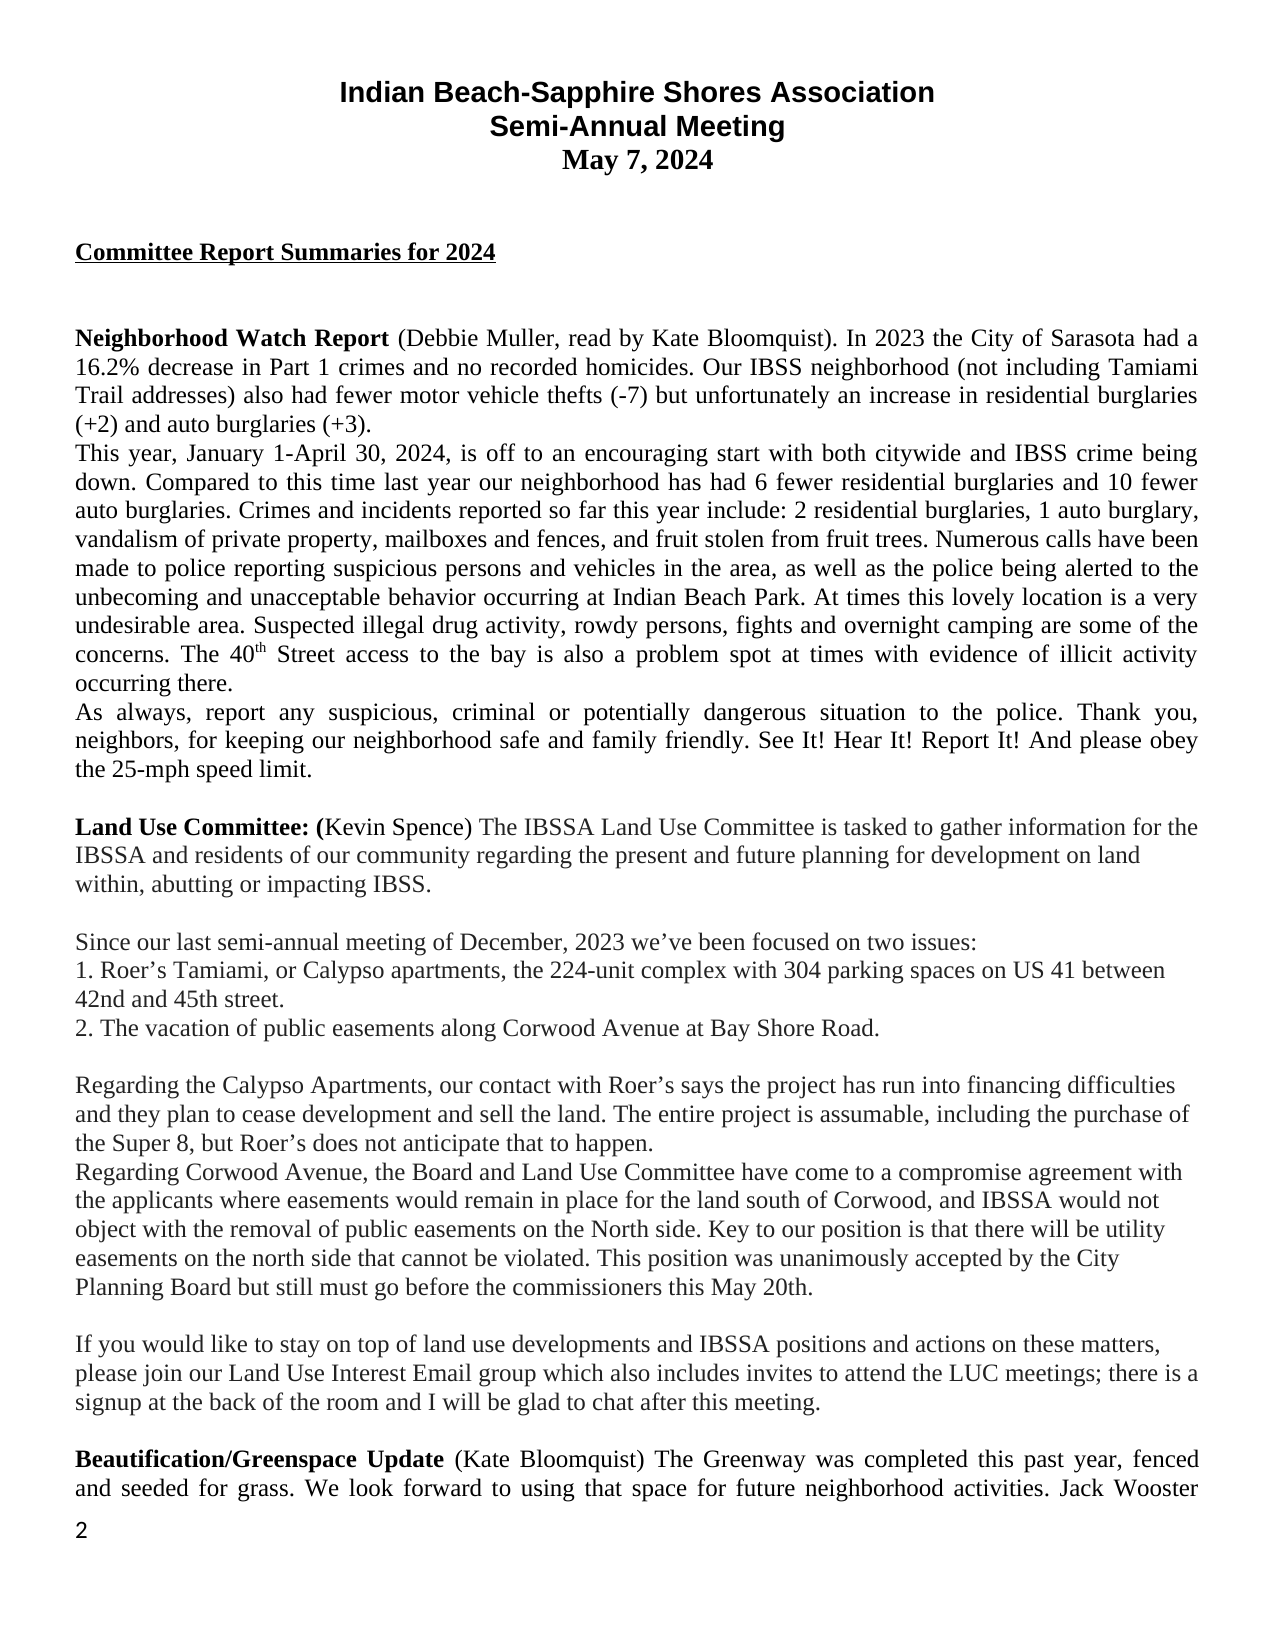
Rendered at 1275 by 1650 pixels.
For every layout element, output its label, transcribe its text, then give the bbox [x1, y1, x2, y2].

text As always, report any suspicious, criminal or potentially dangerous situation to the police. Thank you, neighbors, for keeping our neighborhood safe and family friendly. See It! Hear It! Report It! And please obey the 25-mph speed limit. [75, 697, 1200, 783]
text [75, 1444, 1200, 1502]
text Committee Report Summaries for 2024 [75, 237, 1200, 265]
text This year, January 1-April 30, 2024, is off to an encouraging start with both citywide and IBSS crime being down. Compared to this time last year our neighborhood has had 6 fewer residential burglaries and 10 fewer auto burglaries. Crimes and incidents reported so far this year include: 2 residential burglaries, 1 auto burglary, vandalism of private property, mailboxes and fences, and fruit stolen from fruit trees. Numerous calls have been made to police reporting suspicious persons and vehicles in the area, as well as the police being alerted to the unbecoming and unacceptable behavior occurring at Indian Beach Park. At times this lovely location is a very undesirable area. Suspected illegal drug activity, rowdy persons, fights and overnight camping are some of the concerns. The 40th Street access to the bay is also a problem spot at times with evidence of illicit activity occurring there. [75, 438, 1200, 697]
text If you would like to stay on top of land use developments and IBSSA positions and actions on these matters, please join our Land Use Interest Email group which also includes invites to attend the LUC meetings; there is a signup at the back of the room and I will be glad to chat after this meeting. [75, 1300, 1200, 1415]
text Land Use Committee: (Kevin Spence) The IBSSA Land Use Committee is tasked to gather information for the IBSSA and residents of our community regarding the present and future planning for development on land within, abutting or impacting IBSS. Since our last semi-annual meeting of December, 2023 we’ve been focused on two issues: 1. Roer’s Tamiami, or Calypso apartments, the 224-unit complex with 304 parking spaces on US 41 between 42nd and 45th street. 2. The vacation of public easements along Corwood Avenue at Bay Shore Road. Regarding the Calypso Apartments, our contact with Roer’s says the project has run into financing difficulties and they plan to cease development and sell the land. The entire project is assumable, including the purchase of the Super 8, but Roer’s does not anticipate that to happen. Regarding Corwood Avenue, the Board and Land Use Committee have come to a compromise agreement with the applicants where easements would remain in place for the land south of Corwood, and IBSSA would not object with the removal of public easements on the North side. Key to our position is that there will be utility easements on the north side that cannot be violated. This position was unanimously accepted by the City Planning Board but still must go before the commissioners this May 20th. [75, 812, 1200, 1300]
text Neighborhood Watch Report (Debbie Muller, read by Kate Bloomquist). In 2023 the City of Sarasota had a 16.2% decrease in Part 1 crimes and no recorded homicides. Our IBSS neighborhood (not including Tamiami Trail addresses) also had fewer motor vehicle thefts (-7) but unfortunately an increase in residential burglaries (+2) and auto burglaries (+3). [75, 323, 1200, 438]
